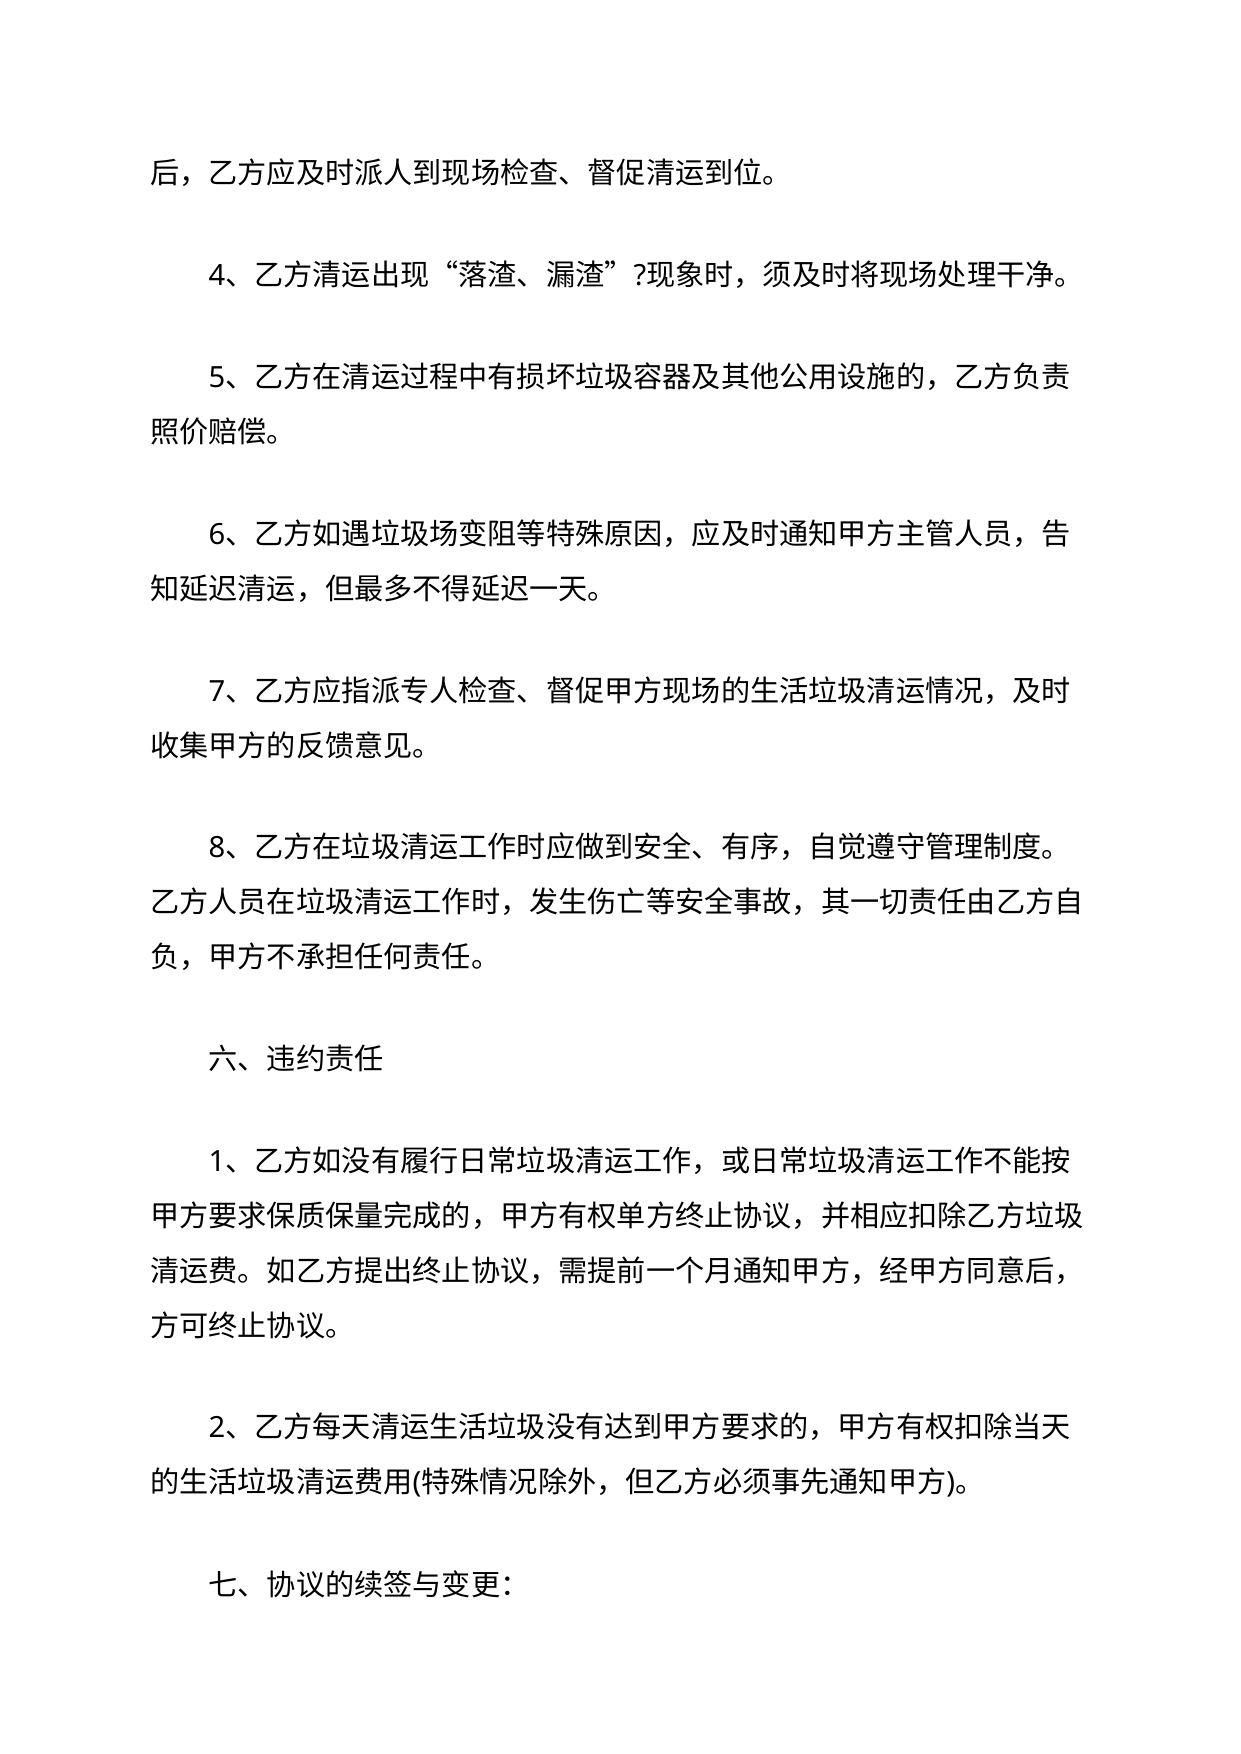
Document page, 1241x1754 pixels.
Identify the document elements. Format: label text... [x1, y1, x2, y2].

text 七、协议的续签与变更： [150, 1561, 1090, 1603]
text 6、乙方如遇垃圾场变阻等特殊原因，应及时通知甲方主管人员，告知延迟清运，但最多不得延迟一天。 [150, 511, 1090, 608]
text 8、乙方在垃圾清运工作时应做到安全、有序，自觉遵守管理制度。乙方人员在垃圾清运工作时，发生伤亡等安全事故，其一切责任由乙方自负，甲方不承担任何责任。 [150, 824, 1090, 976]
text 5、乙方在清运过程中有损坏垃圾容器及其他公用设施的，乙方负责照价赔偿。 [150, 354, 1090, 451]
text 1、乙方如没有履行日常垃圾清运工作，或日常垃圾清运工作不能按甲方要求保质保量完成的，甲方有权单方终止协议，并相应扣除乙方垃圾清运费。如乙方提出终止协议，需提前一个月通知甲方，经甲方同意后，方可终止协议。 [150, 1137, 1090, 1344]
text 7、乙方应指派专人检查、督促甲方现场的生活垃圾清运情况，及时收集甲方的反馈意见。 [150, 667, 1090, 764]
text 2、乙方每天清运生活垃圾没有达到甲方要求的，甲方有权扣除当天的生活垃圾清运费用(特殊情况除外，但乙方必须事先通知甲方)。 [150, 1404, 1090, 1501]
text 4、乙方清运出现“落渣、漏渣”?现象时，须及时将现场处理干净。 [150, 252, 1090, 294]
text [150, 150, 1090, 192]
text 六、违约责任 [150, 1036, 1090, 1078]
